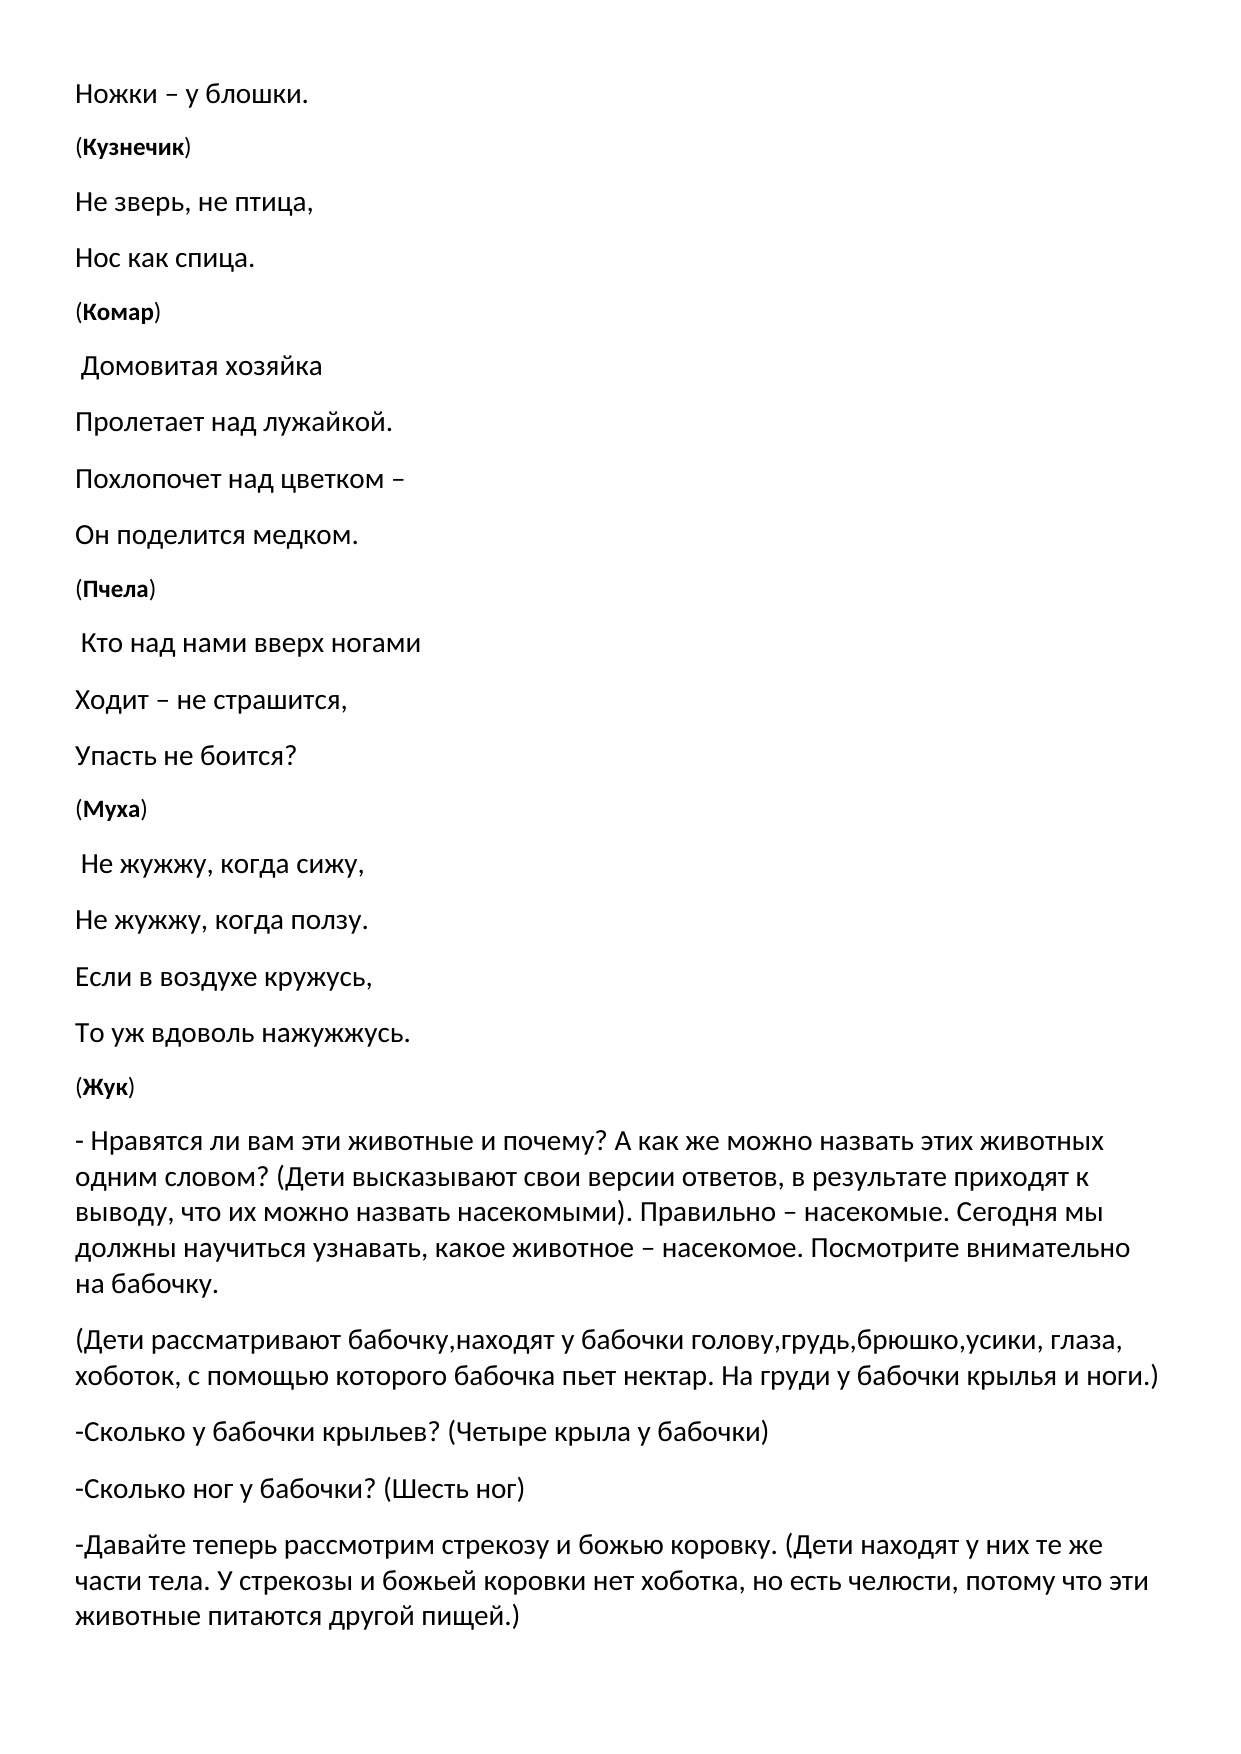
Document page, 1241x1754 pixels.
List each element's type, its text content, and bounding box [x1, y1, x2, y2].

text Не жужжу, когда сижу, [75, 845, 1165, 881]
text (Комар) [75, 296, 1165, 326]
text Домовитая хозяйка [75, 347, 1165, 383]
text (Дети рассматривают бабочку,находят у бабочки голову,грудь,брюшко,усики, глаза, хоботок, с помощью которого бабочка пьет нектар. На груди у бабочки крылья и ноги.) [75, 1321, 1165, 1392]
text (Муха) [75, 794, 1165, 824]
text -Сколько у бабочки крыльев? (Четыре крыла у бабочки) [75, 1413, 1165, 1449]
text - Нравятся ли вам эти животные и почему? А как же можно назвать этих животных одним словом? (Дети высказывают свои версии ответов, в результате приходят к выводу, что их можно назвать насекомыми). Правильно – насекомые. Сегодня мы должны научиться узнавать, какое животное – насекомое. Посмотрите внимательно на бабочку. [75, 1122, 1165, 1300]
text (Жук) [75, 1071, 1165, 1101]
text (Пчела) [75, 573, 1165, 603]
text Он поделится медком. [75, 516, 1165, 552]
text Ходит – не страшится, [75, 681, 1165, 716]
text Не зверь, не птица, [75, 183, 1165, 218]
text То уж вдоволь нажужжусь. [75, 1014, 1165, 1050]
text -Сколько ног у бабочки? (Шесть ног) [75, 1470, 1165, 1505]
text Пролетает над лужайкой. [75, 403, 1165, 439]
text Похлопочет над цветком – [75, 460, 1165, 496]
text Не жужжу, когда ползу. [75, 901, 1165, 937]
text Ножки – у блошки. [75, 75, 1165, 111]
text Упасть не боится? [75, 737, 1165, 773]
text -Давайте теперь рассмотрим стрекозу и божью коровку. (Дети находят у них те же части тела. У стрекозы и божьей коровки нет хоботка, но есть челюсти, потому что эти животные питаются другой пищей.) [75, 1526, 1165, 1633]
text Если в воздухе кружусь, [75, 958, 1165, 993]
text Кто над нами вверх ногами [75, 624, 1165, 660]
text Нос как спица. [75, 239, 1165, 275]
text (Кузнечик) [75, 131, 1165, 162]
